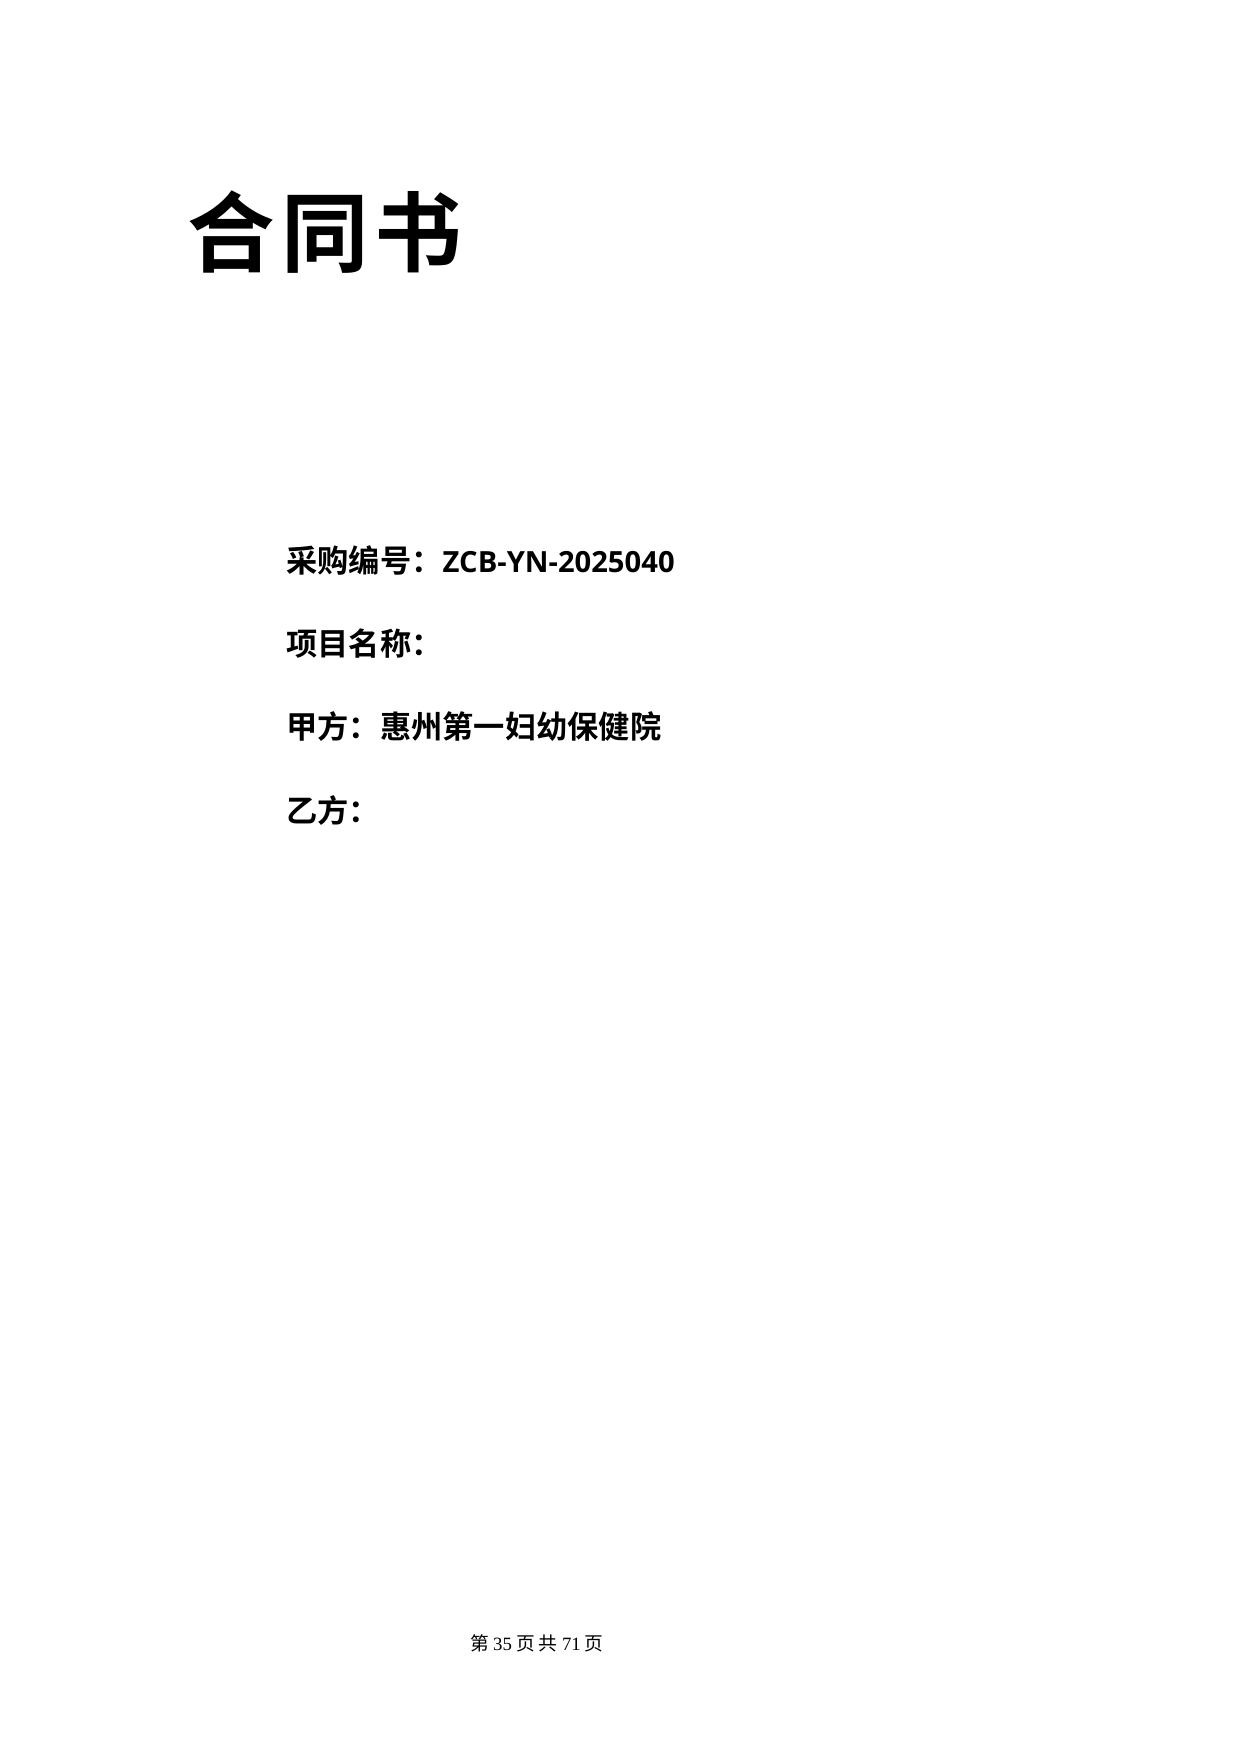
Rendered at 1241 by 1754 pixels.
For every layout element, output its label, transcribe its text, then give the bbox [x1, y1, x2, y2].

table_header 采购编号：ZCB-YN-2025040 项目名称： 甲方：惠州第一妇幼保健院 乙方： [275, 422, 965, 899]
text 合同书 [187, 162, 1053, 292]
